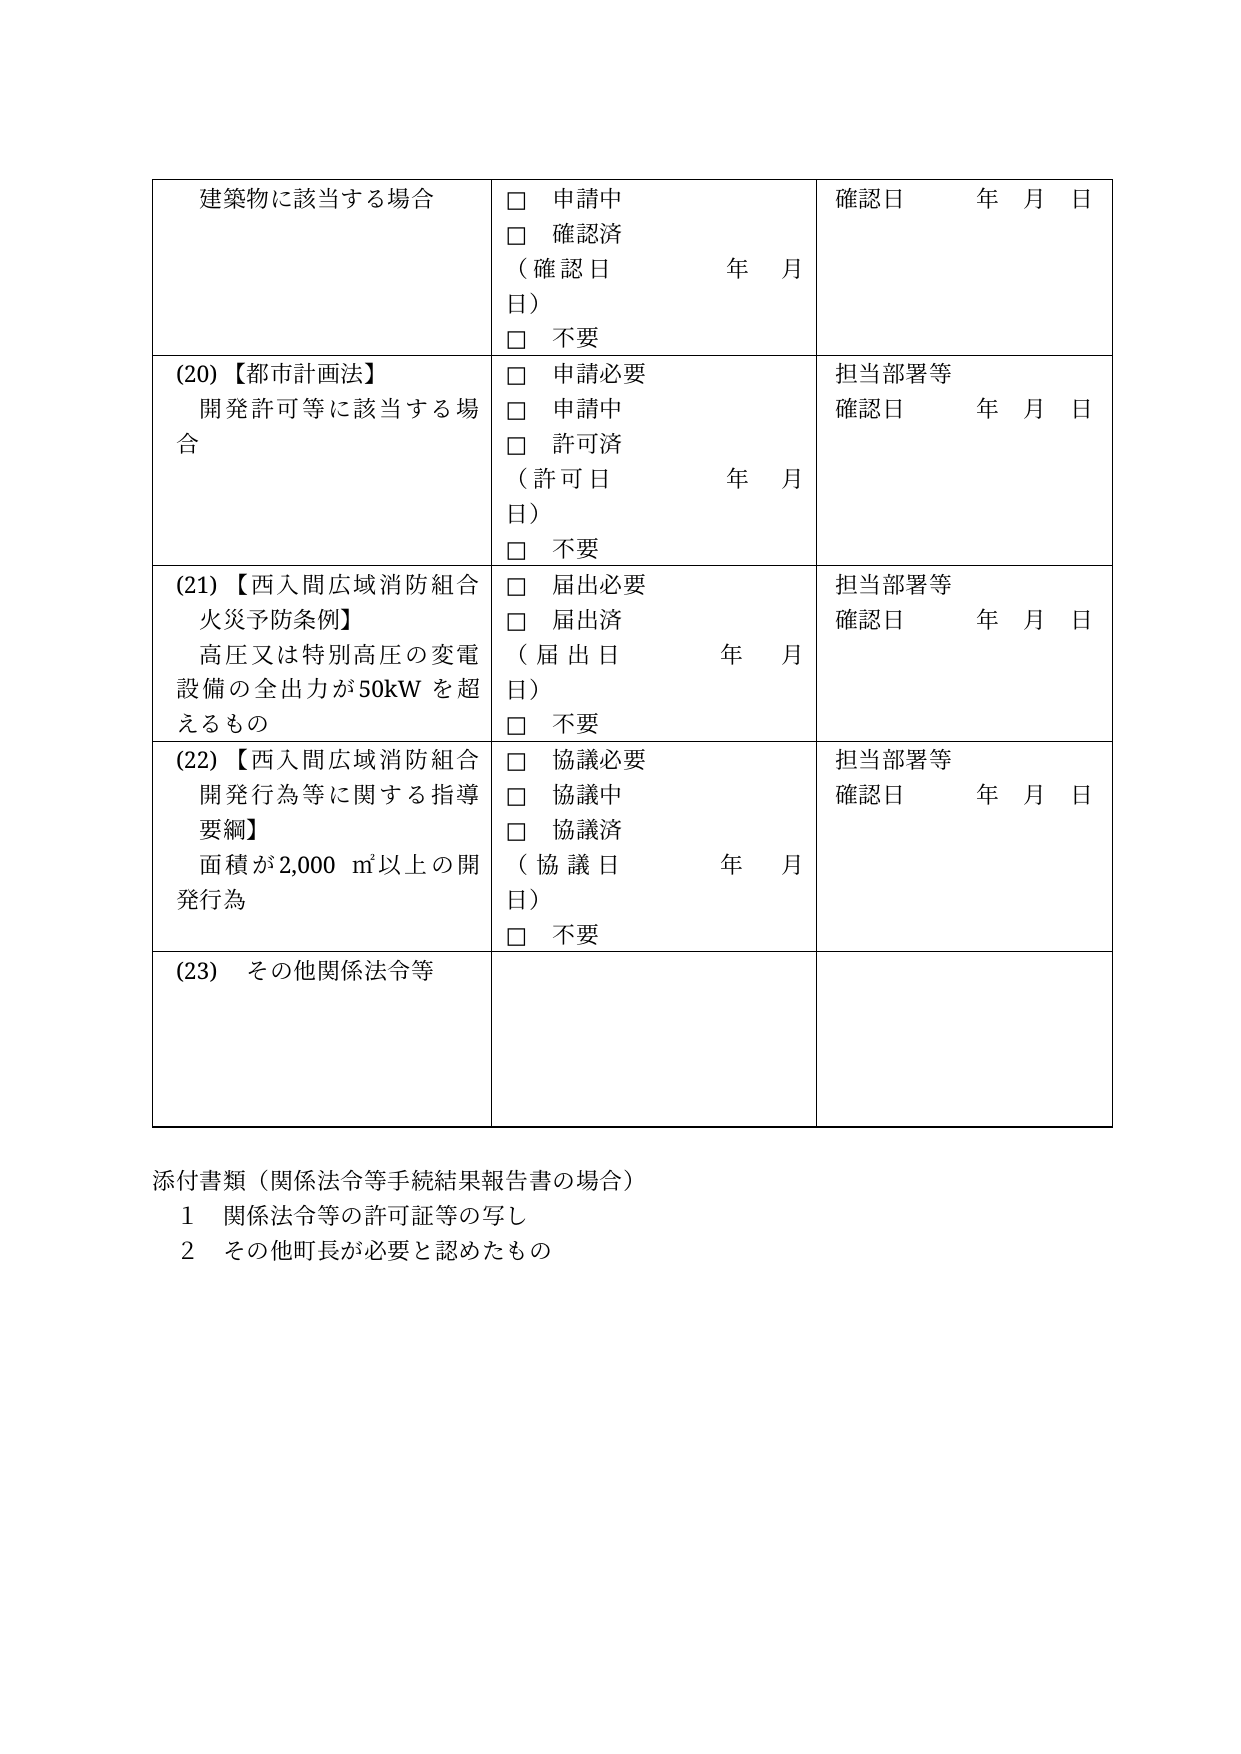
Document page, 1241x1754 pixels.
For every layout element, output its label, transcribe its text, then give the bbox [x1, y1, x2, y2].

table_cell 担当部署等 確認日 年 月 日 [817, 742, 1112, 951]
table_cell [817, 952, 1112, 1126]
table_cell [492, 180, 816, 354]
table_cell 担当部署等 確認日 年 月 日 [817, 356, 1112, 565]
text 添付書類（関係法令等手続結果報告書の場合） [152, 1162, 1117, 1197]
table_cell [492, 952, 816, 1126]
table_cell (23) その他関係法令等 [153, 952, 491, 1126]
text ２ その他町長が必要と認めたもの [152, 1232, 1117, 1267]
table_cell 担当部署等 確認日 年 月 日 [817, 180, 1112, 354]
table_cell □ 協議必要 □ 協議中 □ 協議済 （協議日 年 月 日） □ 不要 [492, 742, 816, 951]
table_cell 担当部署等 確認日 年 月 日 [817, 566, 1112, 741]
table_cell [153, 180, 491, 354]
table_cell □ 届出必要 □ 届出済 （届出日 年 月 日） □ 不要 [492, 566, 816, 741]
table_cell (20)【都市計画法】 開発許可等に該当する場合 [153, 356, 491, 565]
table_cell □ 申請必要 □ 申請中 □ 許可済 （許可日 年 月 日） □ 不要 [492, 356, 816, 565]
table_cell (21)【西入間広域消防組合火災予防条例】 高圧又は特別高圧の変電設備の全出力が50kWを超えるもの [153, 566, 491, 741]
table_cell (22)【西入間広域消防組合開発行為等に関する指導要綱】 面積が2,000㎡以上の開発行為 [153, 742, 491, 951]
text １ 関係法令等の許可証等の写し [152, 1197, 1117, 1232]
